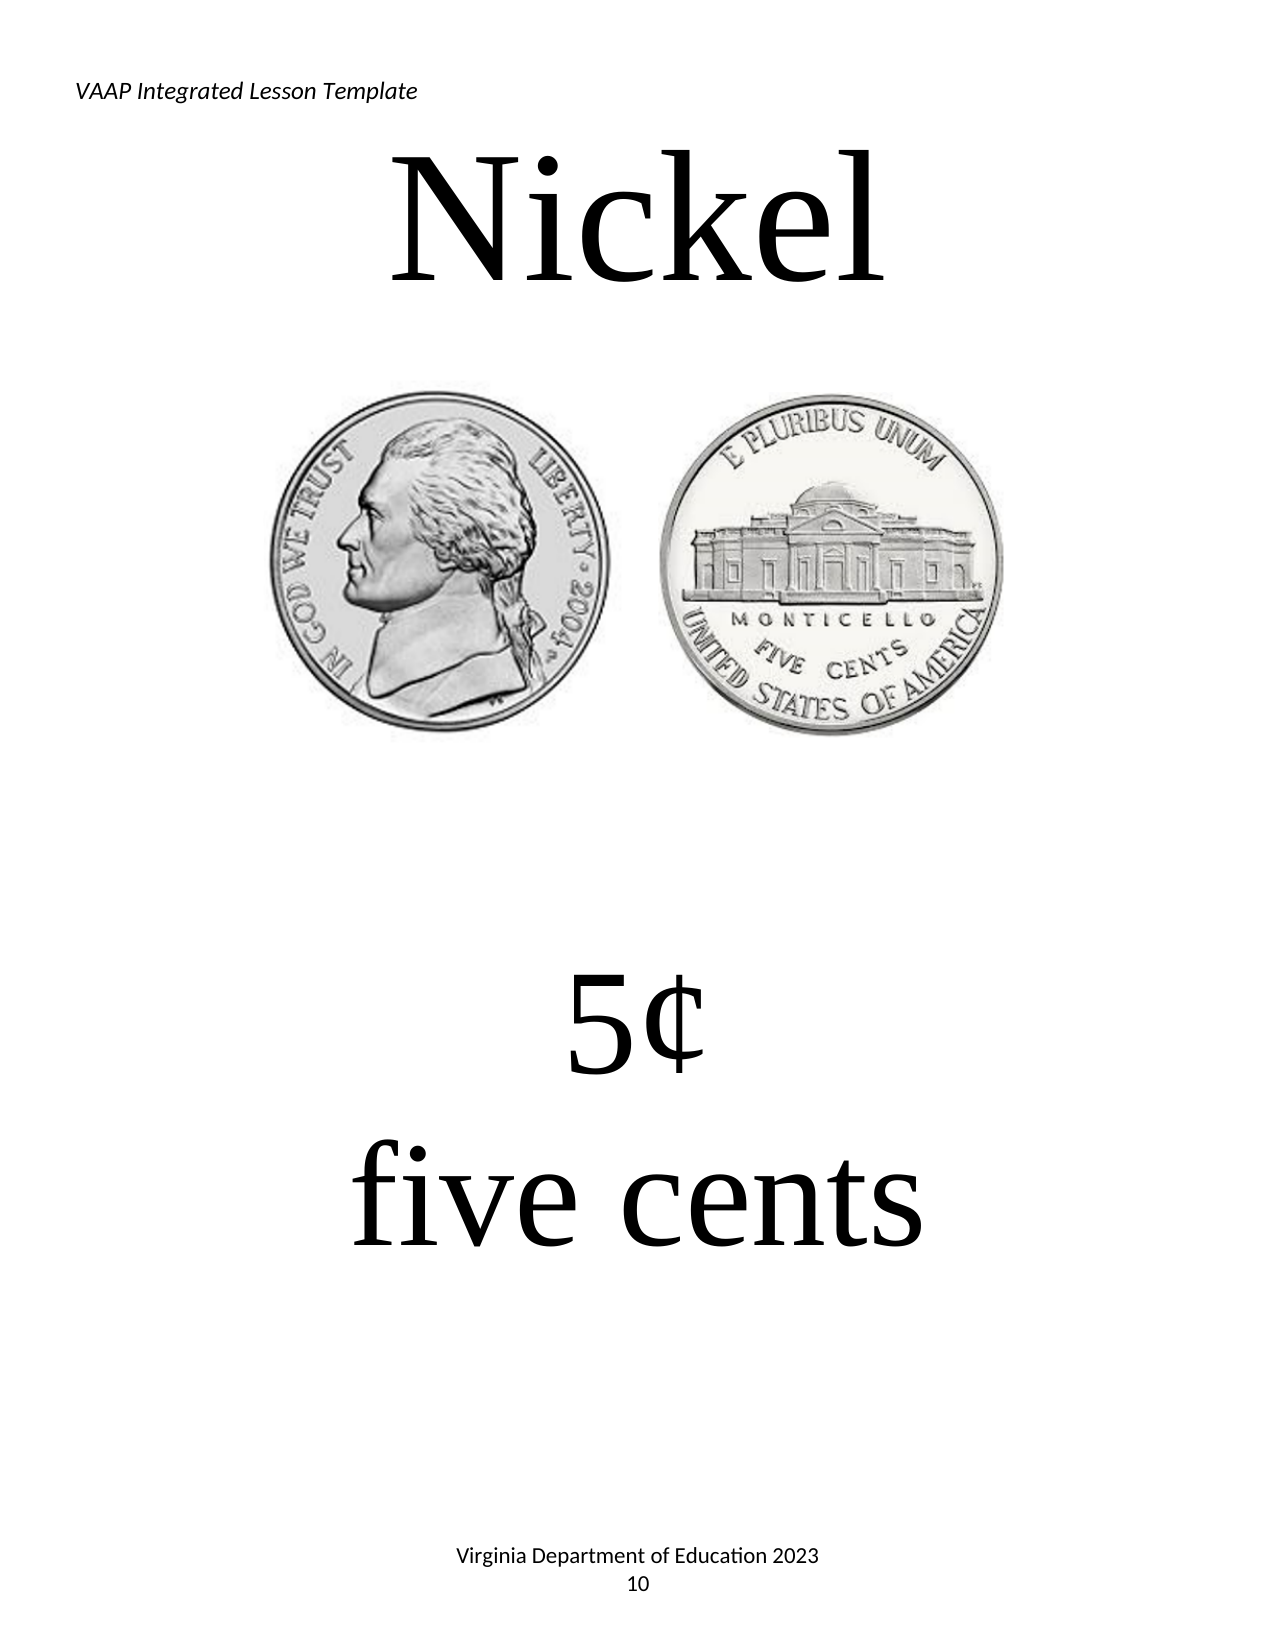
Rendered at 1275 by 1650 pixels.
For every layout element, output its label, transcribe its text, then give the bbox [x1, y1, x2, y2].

title five cents [75, 1106, 1200, 1278]
text 5¢ [75, 933, 1200, 1106]
picture [263, 364, 1012, 749]
title Nickel [75, 106, 1200, 321]
